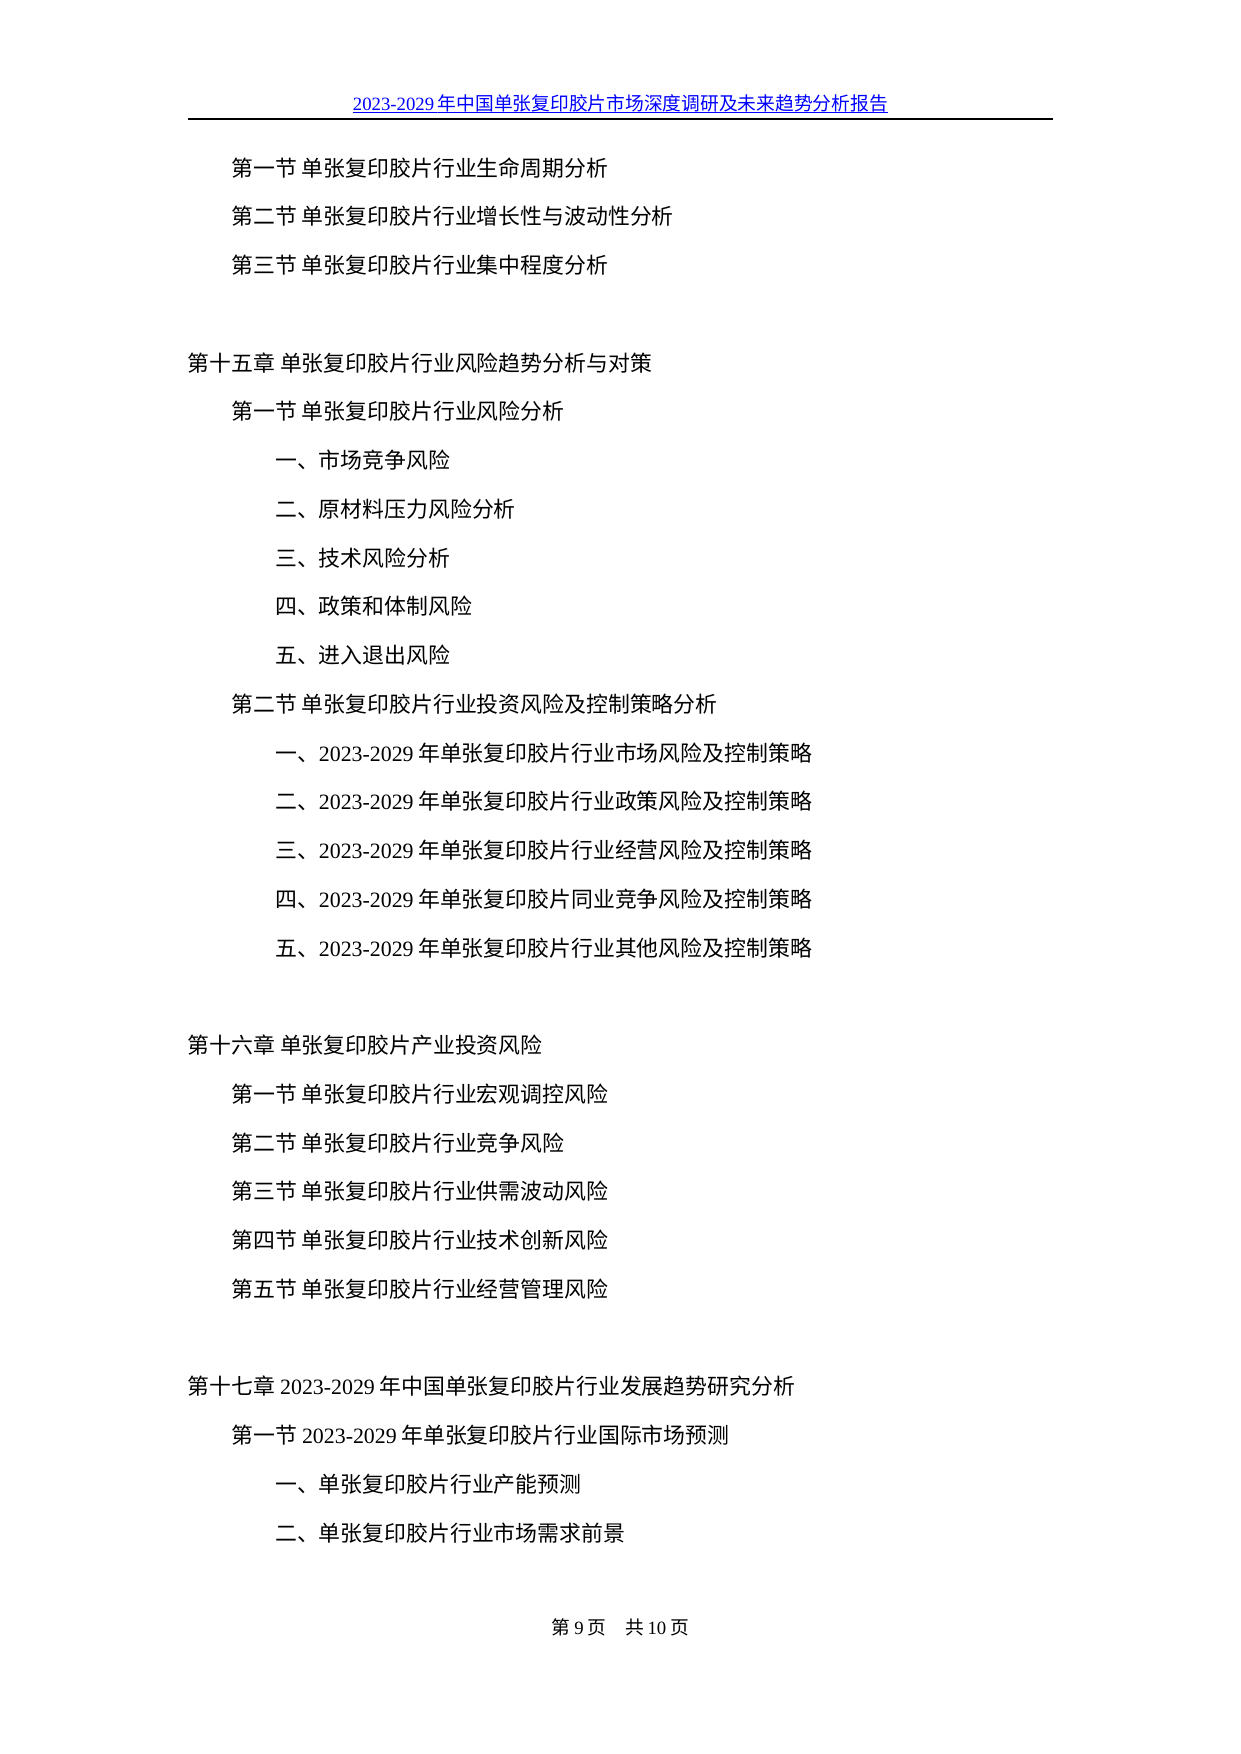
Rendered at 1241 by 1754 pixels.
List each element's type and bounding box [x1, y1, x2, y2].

text [187, 150, 1053, 1548]
